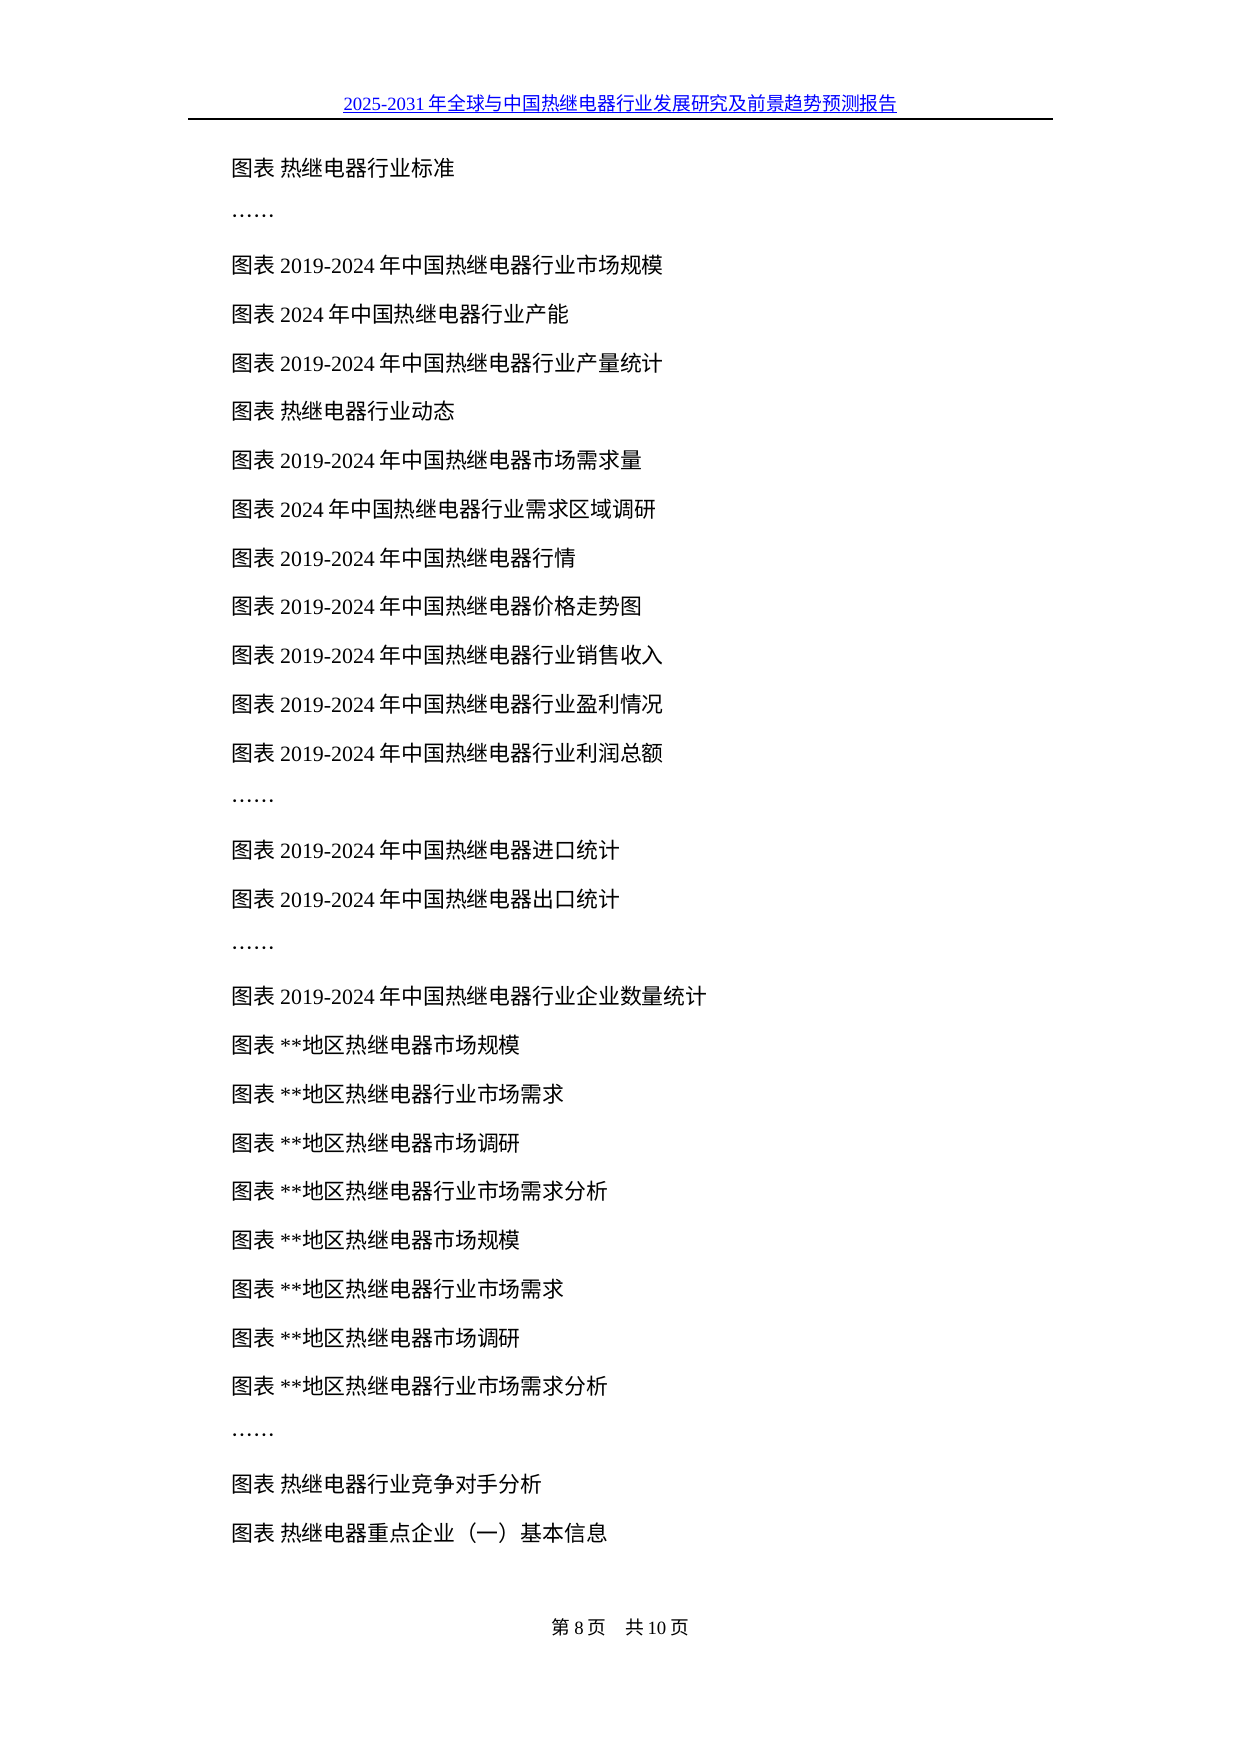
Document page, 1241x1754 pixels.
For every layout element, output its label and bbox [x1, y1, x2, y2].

text [187, 150, 1053, 1548]
